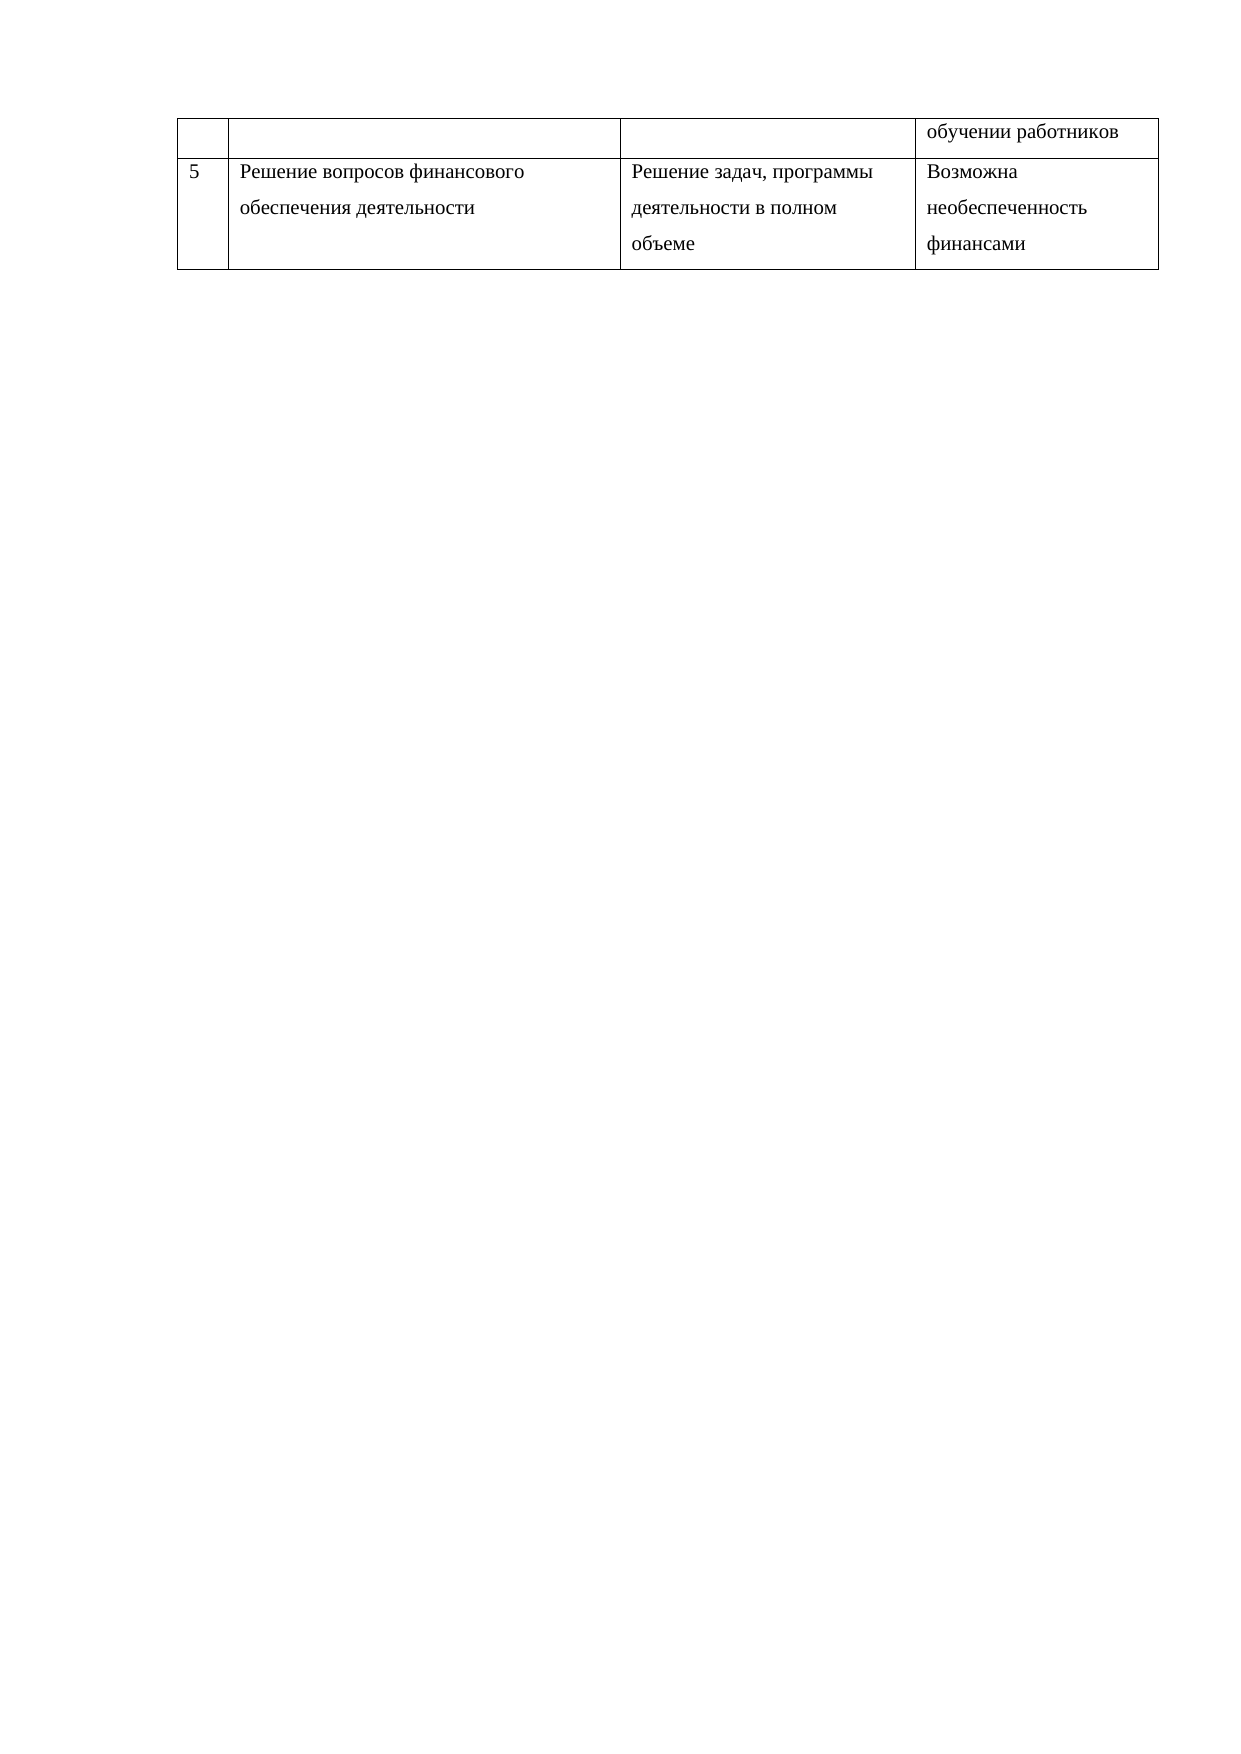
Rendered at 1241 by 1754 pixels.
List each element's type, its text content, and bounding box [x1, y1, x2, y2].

table_cell Решение вопросов финансового обеспечения деятельности [229, 159, 620, 269]
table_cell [621, 119, 915, 157]
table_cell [916, 119, 1158, 157]
table_cell 5 [178, 159, 228, 269]
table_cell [229, 119, 620, 157]
table_cell 4 [178, 119, 228, 157]
table_cell Решение задач, программы деятельности в полном объеме [621, 159, 915, 269]
table_cell Возможна необеспеченность финансами [916, 159, 1158, 269]
